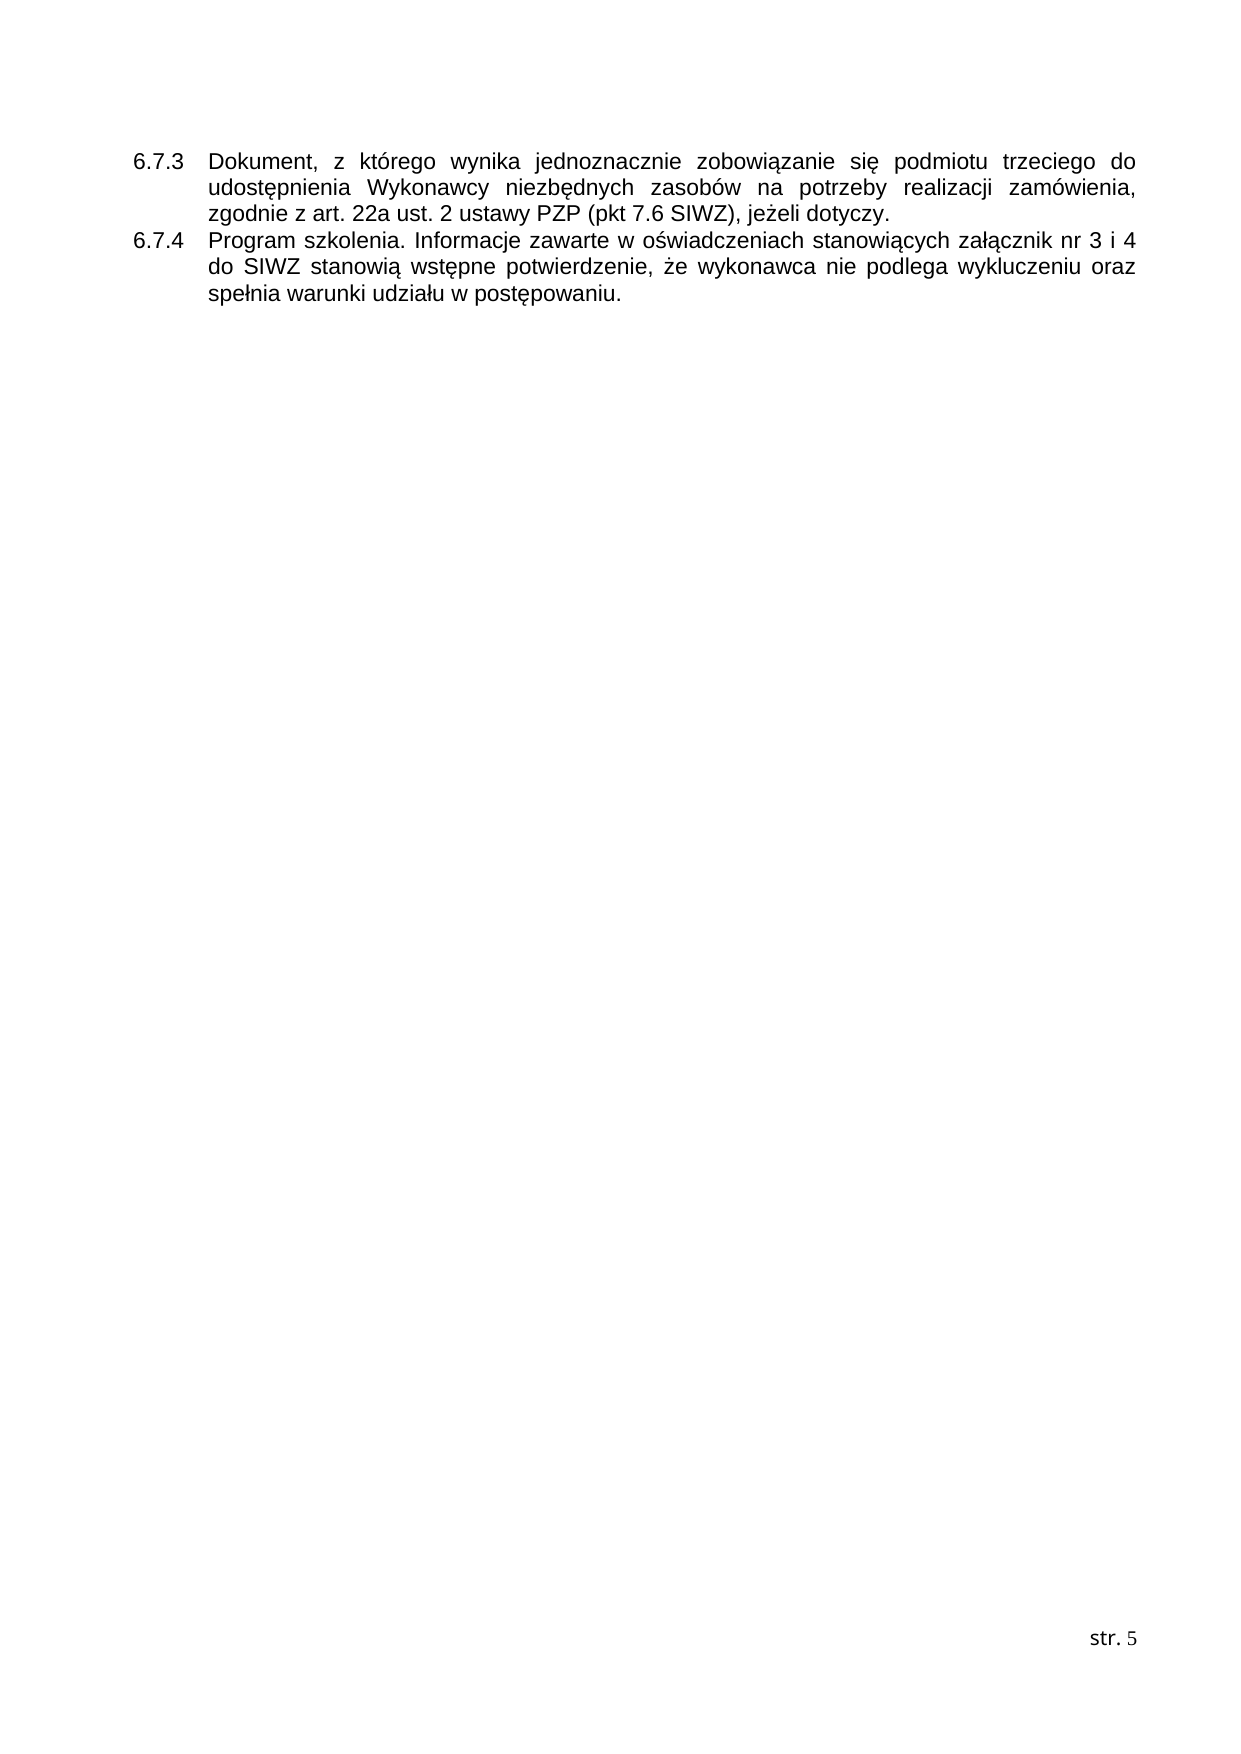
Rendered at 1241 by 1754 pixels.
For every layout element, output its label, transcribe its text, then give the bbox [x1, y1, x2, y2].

list Dokument, z którego wynika jednoznacznie zobowiązanie się podmiotu trzeciego do udostępnienia Wykonawcy niezbędnych zasobów na potrzeby realizacji zamówienia, zgodnie z art. 22a ust. 2 ustawy PZP (pkt 7.6 SIWZ), jeżeli dotyczy. [133, 148, 1137, 227]
list Program szkolenia. Informacje zawarte w oświadczeniach stanowiących załącznik nr 3 i 4 do SIWZ stanowią wstępne potwierdzenie, że wykonawca nie podlega wykluczeniu oraz spełnia warunki udziału w postępowaniu. [133, 227, 1137, 306]
